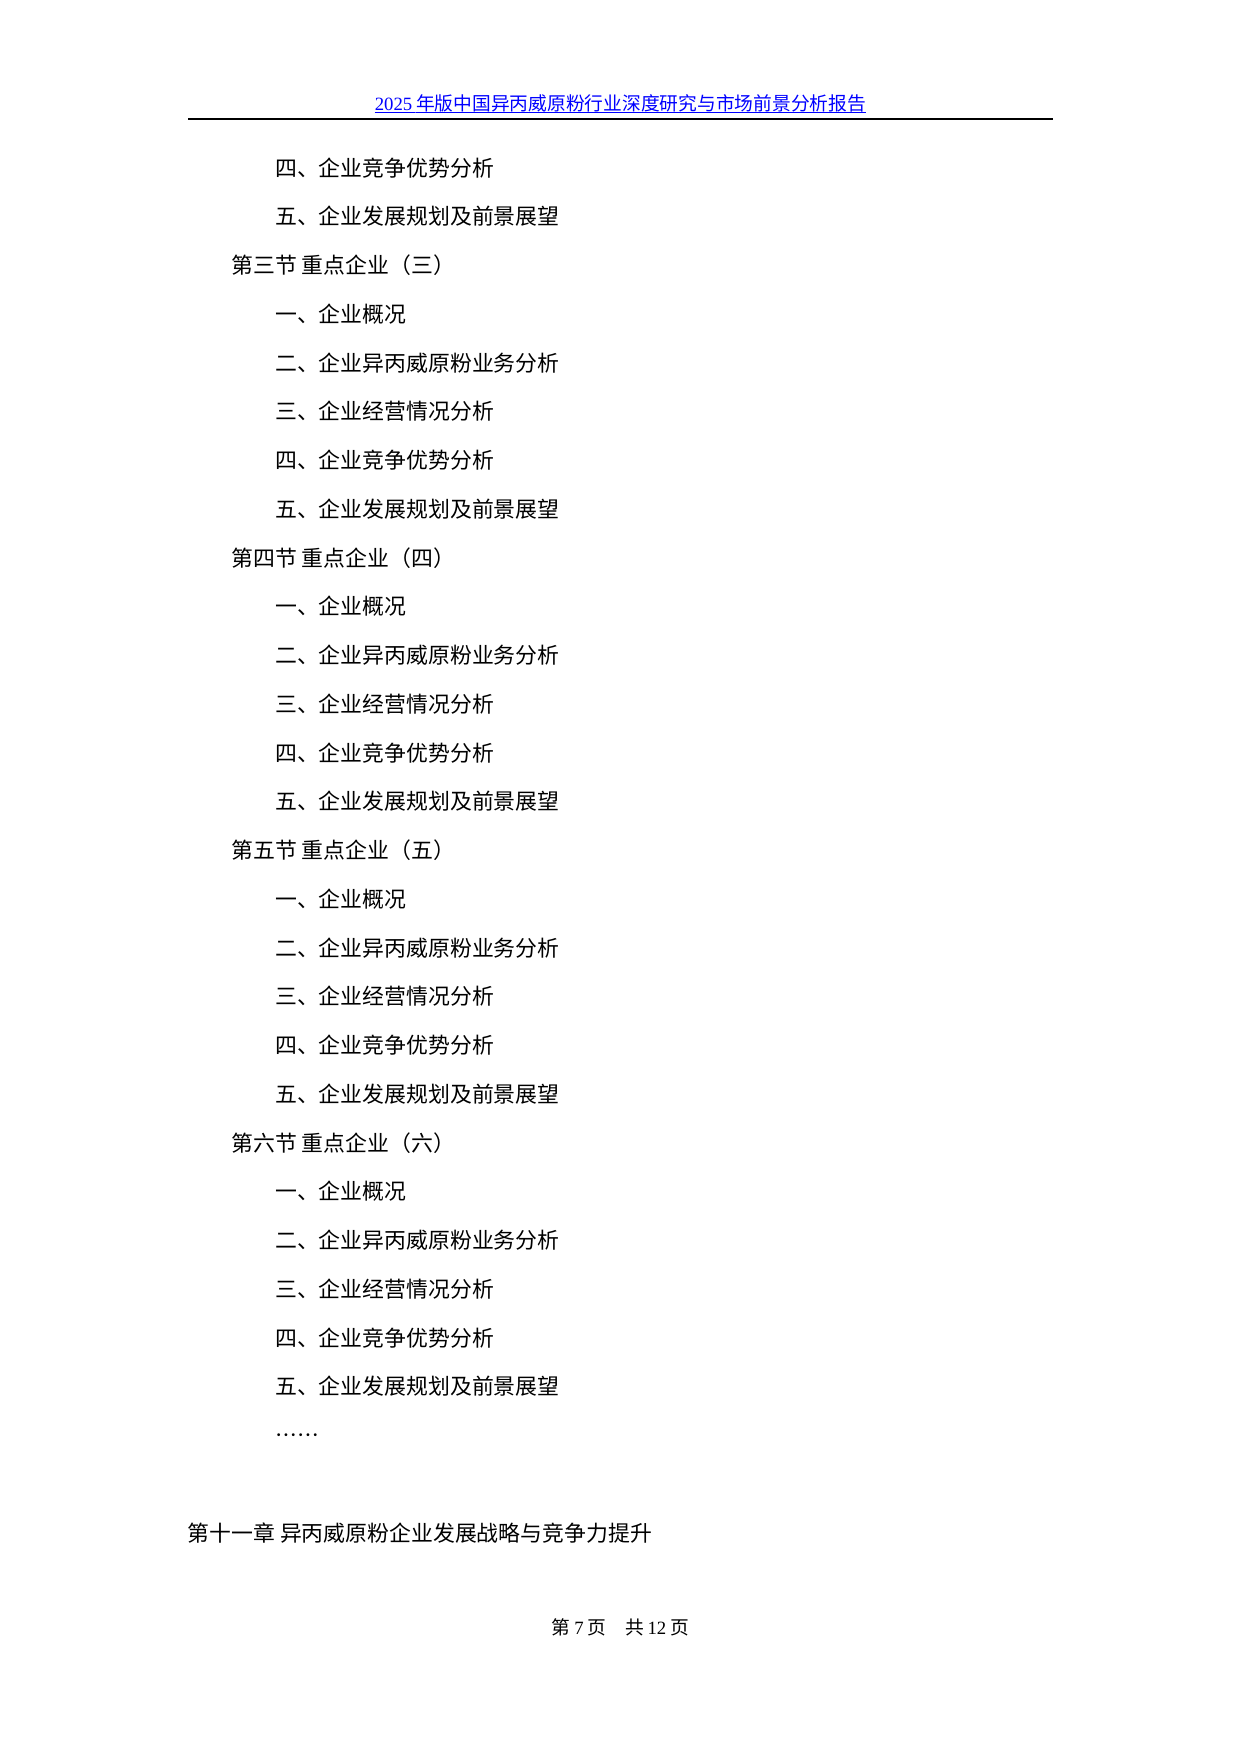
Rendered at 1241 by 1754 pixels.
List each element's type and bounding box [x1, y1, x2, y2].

text [187, 150, 1053, 1548]
